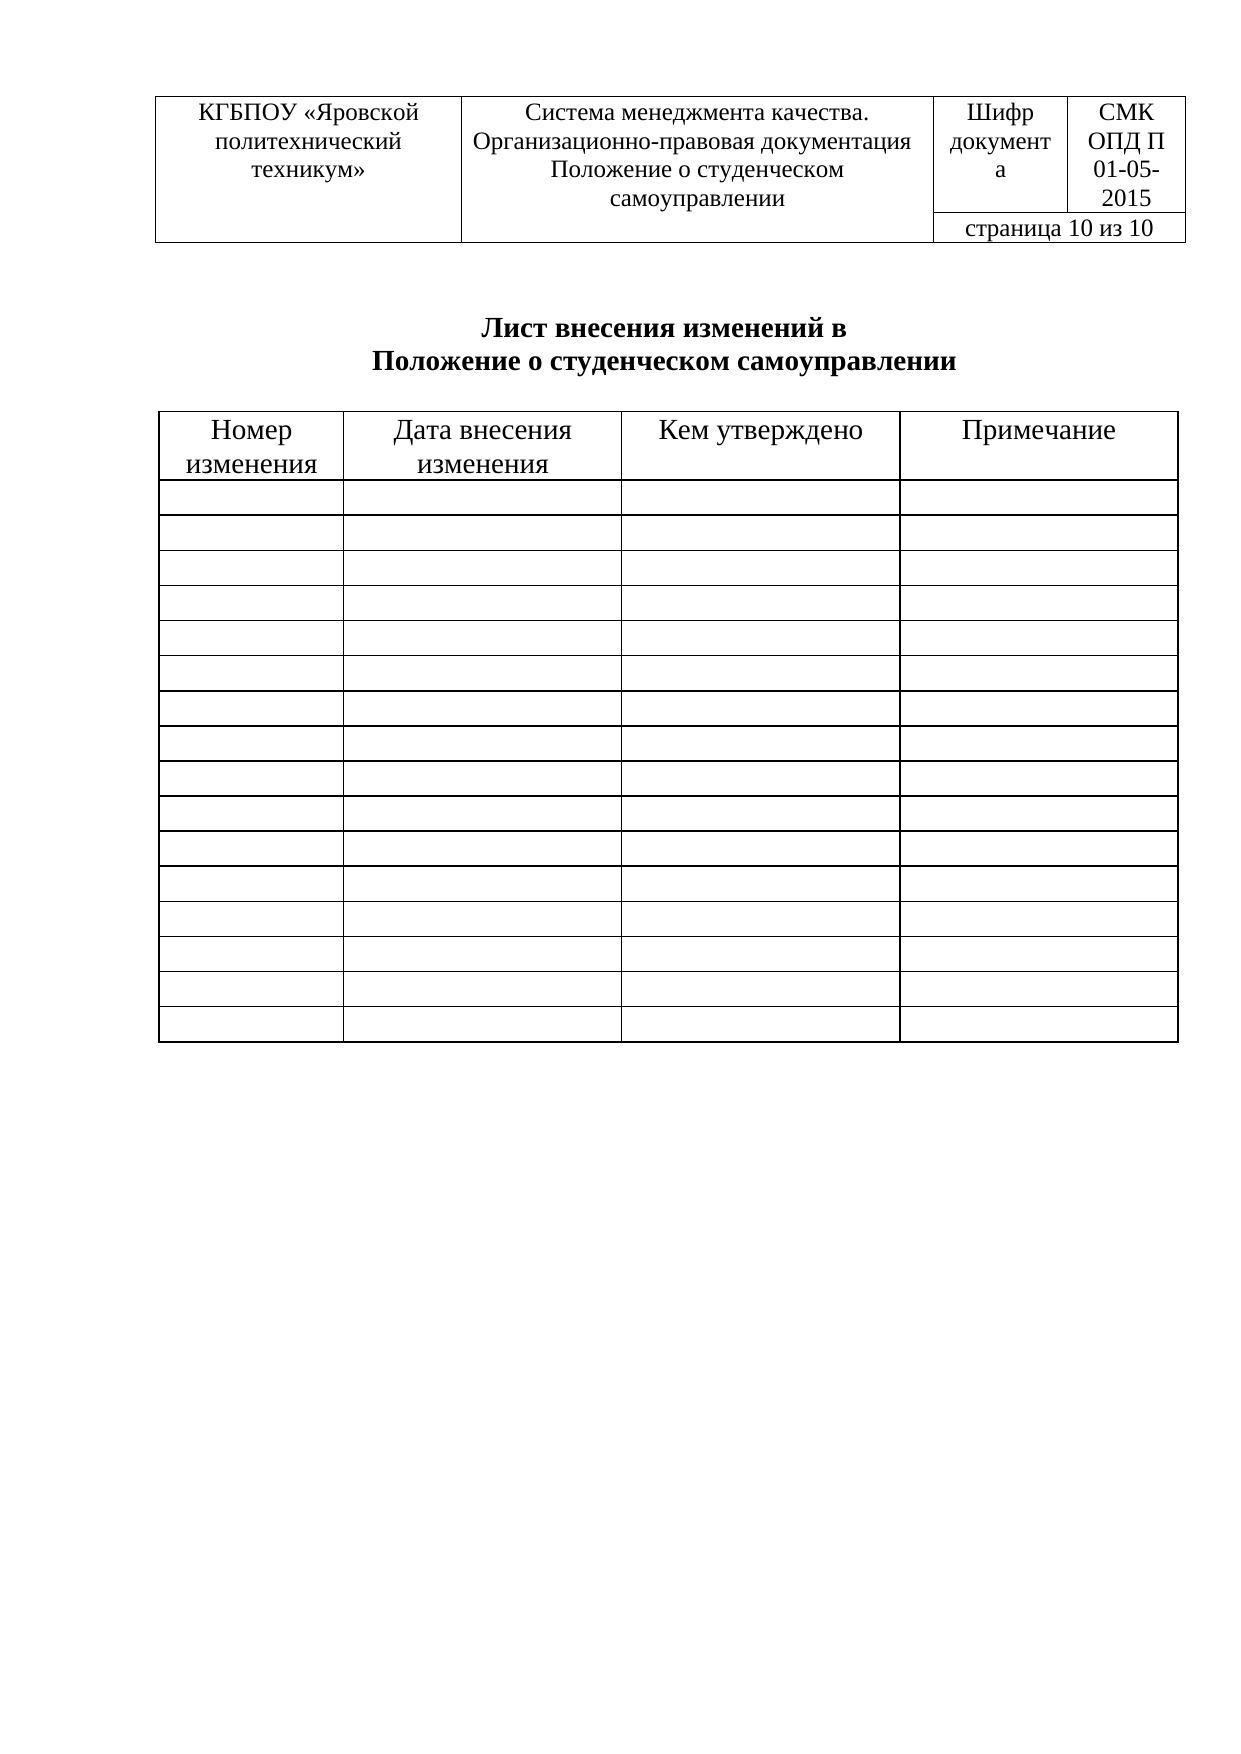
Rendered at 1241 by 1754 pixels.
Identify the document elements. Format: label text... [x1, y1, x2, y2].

table_cell [344, 832, 621, 865]
table_cell [344, 762, 621, 795]
table_cell [344, 867, 621, 901]
table_cell [622, 867, 899, 901]
table_cell [901, 656, 1177, 690]
table_cell [160, 867, 343, 901]
table_cell [622, 656, 899, 690]
table_cell [901, 551, 1177, 584]
table_cell [160, 902, 343, 936]
text Лист внесения изменений в [166, 310, 1162, 343]
table_header Кем утверждено [622, 412, 899, 479]
table_cell [901, 481, 1177, 514]
table_cell [160, 692, 343, 725]
table_cell [901, 1007, 1177, 1041]
table_cell [622, 832, 899, 865]
table_cell [160, 586, 343, 620]
table_cell [622, 797, 899, 830]
table_cell [622, 972, 899, 1006]
text Положение о студенческом самоуправлении [166, 343, 1162, 377]
table_cell [901, 727, 1177, 760]
table_cell [344, 1007, 621, 1041]
table_cell [160, 972, 343, 1006]
table_cell [344, 797, 621, 830]
table_cell [901, 621, 1177, 655]
table_cell [160, 1007, 343, 1041]
table_cell [344, 516, 621, 549]
table_cell [622, 551, 899, 584]
table_cell [622, 586, 899, 620]
table_cell [622, 762, 899, 795]
table_cell [160, 621, 343, 655]
table_cell [344, 586, 621, 620]
table_cell [901, 972, 1177, 1006]
table_cell [160, 937, 343, 971]
table_cell [344, 551, 621, 584]
table_cell [344, 937, 621, 971]
table_cell страница 10 из 10 [934, 213, 1185, 242]
table_cell [160, 762, 343, 795]
table_cell [160, 727, 343, 760]
table_cell [622, 1007, 899, 1041]
table_cell [160, 481, 343, 514]
table_cell [901, 797, 1177, 830]
table_cell [901, 937, 1177, 971]
table_cell [344, 727, 621, 760]
table_cell [160, 516, 343, 549]
table_cell [901, 762, 1177, 795]
table_cell [160, 656, 343, 690]
table_header Шифр документа [934, 97, 1067, 212]
table_cell [622, 621, 899, 655]
table_cell [622, 937, 899, 971]
table_cell [344, 481, 621, 514]
table_cell [901, 902, 1177, 936]
table_cell [160, 551, 343, 584]
table_cell [344, 902, 621, 936]
table_cell [901, 692, 1177, 725]
table_cell [160, 832, 343, 865]
table_cell [344, 692, 621, 725]
table_cell [901, 867, 1177, 901]
table_cell [344, 656, 621, 690]
table_cell [160, 797, 343, 830]
table_cell [622, 692, 899, 725]
table_header Система менеджмента качества. Организационно-правовая документация Положение о студенческом самоуправлении [462, 97, 933, 242]
table_header Номер изменения [160, 412, 343, 479]
table_cell [622, 727, 899, 760]
table_header Дата внесения изменения [344, 412, 621, 479]
table_cell [901, 586, 1177, 620]
table_cell [344, 972, 621, 1006]
table_cell [622, 902, 899, 936]
table_header СМК ОПД П 01-05-2015 [1068, 97, 1185, 212]
table_cell [901, 832, 1177, 865]
table_header КГБПОУ «Яровской политехнический техникум» [156, 97, 461, 242]
table_cell [344, 621, 621, 655]
table_header Примечание [901, 412, 1177, 479]
table_cell [622, 516, 899, 549]
table_cell [901, 516, 1177, 549]
table_cell [622, 481, 899, 514]
